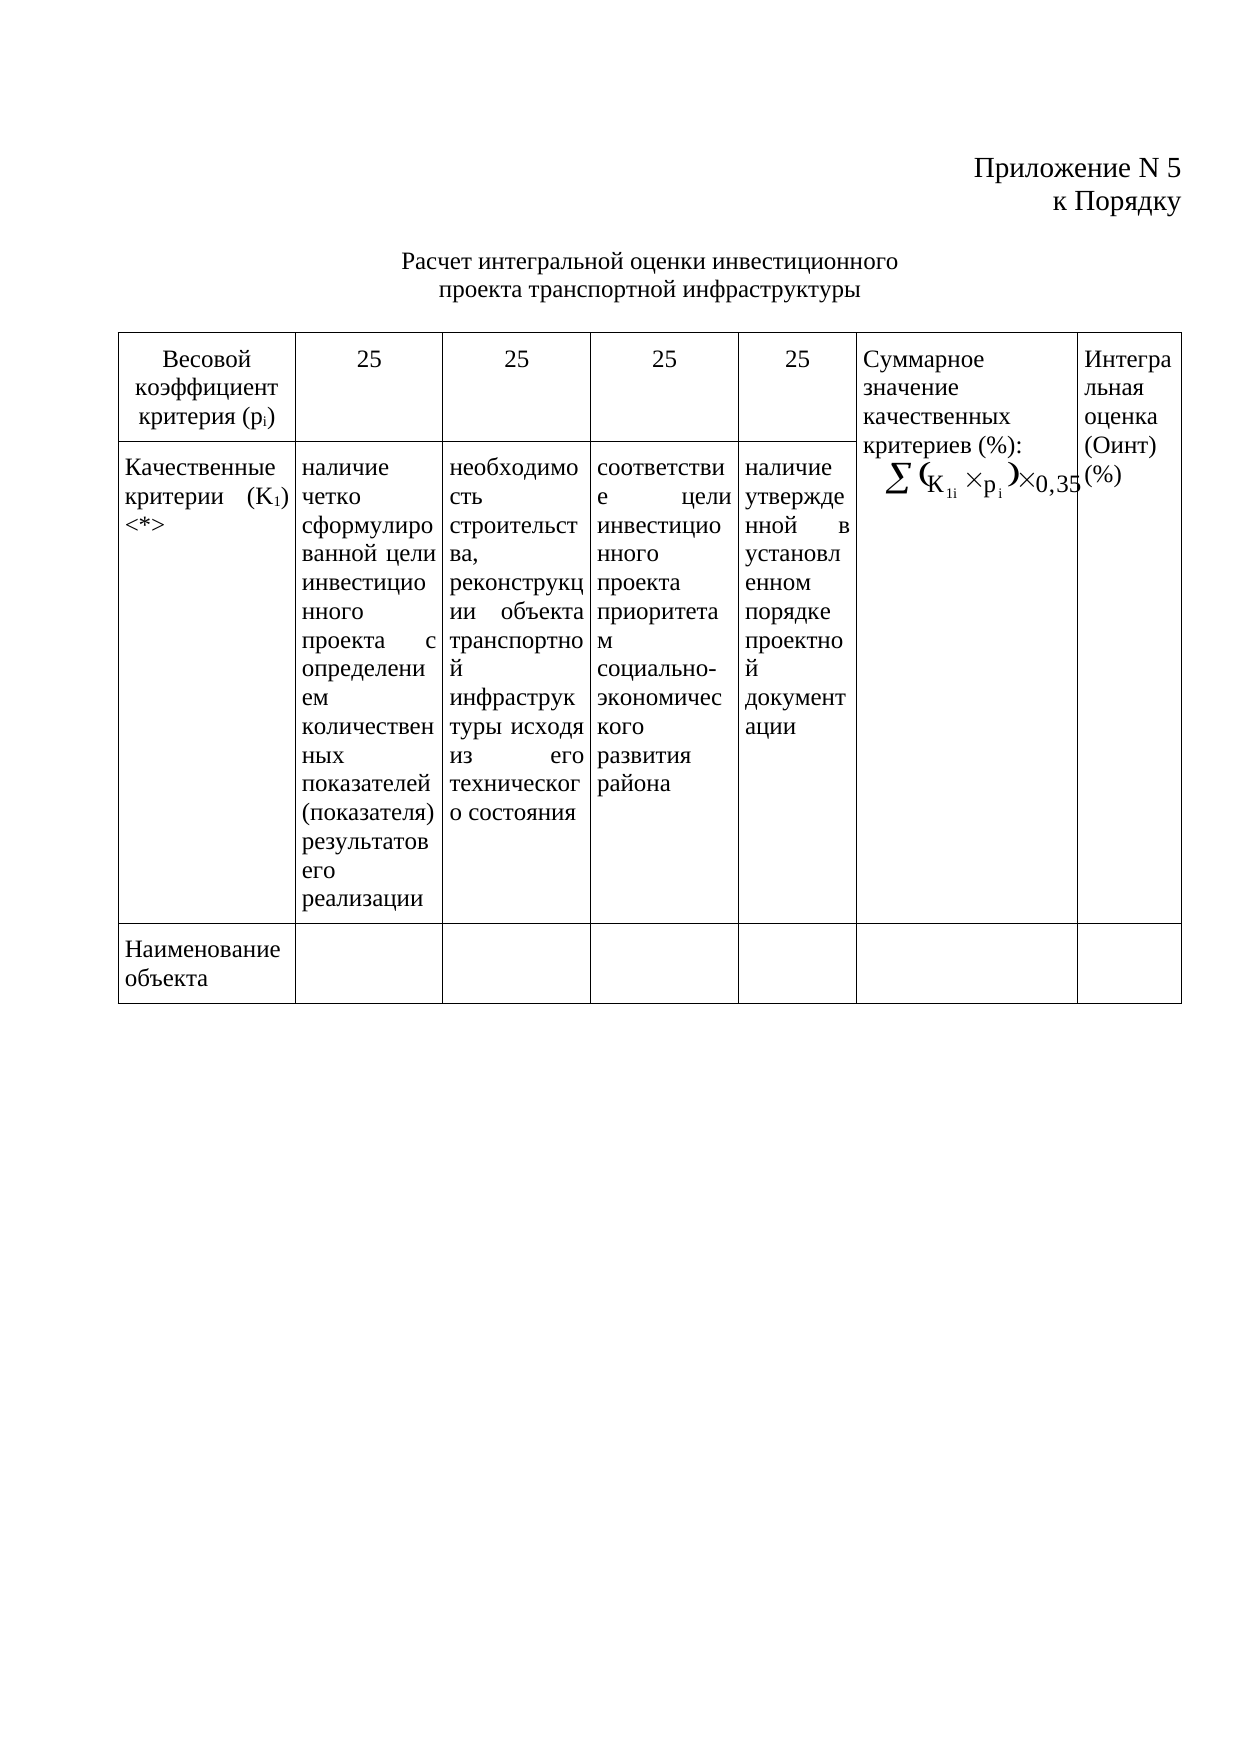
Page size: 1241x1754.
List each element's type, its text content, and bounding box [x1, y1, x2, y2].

table_header 25 [296, 333, 442, 441]
table_cell необходимость строительства, реконструкции объекта транспортной инфраструктуры исходя из его технического состояния [443, 442, 590, 923]
text проекта транспортной инфраструктуры [118, 274, 1181, 303]
table_cell [296, 924, 442, 1003]
table_header Интегральная оценка (Оинт) (%) [1078, 333, 1181, 923]
table_cell [857, 924, 1077, 1003]
text к Порядку [118, 183, 1181, 217]
table_header 25 [591, 333, 738, 441]
table_cell наличие четко сформулированной цели инвестиционного проекта с определением количественных показателей (показателя) результатов его реализации [296, 442, 442, 923]
table_cell [443, 924, 590, 1003]
table_header Весовой коэффициент критерия (pi) [119, 333, 295, 441]
table_cell соответствие цели инвестиционного проекта приоритетам социально-экономического развития района [591, 442, 738, 923]
text Расчет интегральной оценки инвестиционного [118, 246, 1181, 274]
table_header 25 [739, 333, 856, 441]
table_cell Качественные критерии (K1) <*> [119, 442, 295, 923]
table_cell [591, 924, 738, 1003]
table_header Суммарное значение качественных критериев (%): [857, 333, 1077, 923]
table_header 25 [443, 333, 590, 441]
table_cell [1078, 924, 1181, 1003]
text Приложение N 5 [118, 150, 1181, 183]
table_cell [739, 924, 856, 1003]
table_cell Наименование объекта [119, 924, 295, 1003]
table_cell наличие утвержденной в установленном порядке проектной документации [739, 442, 856, 923]
